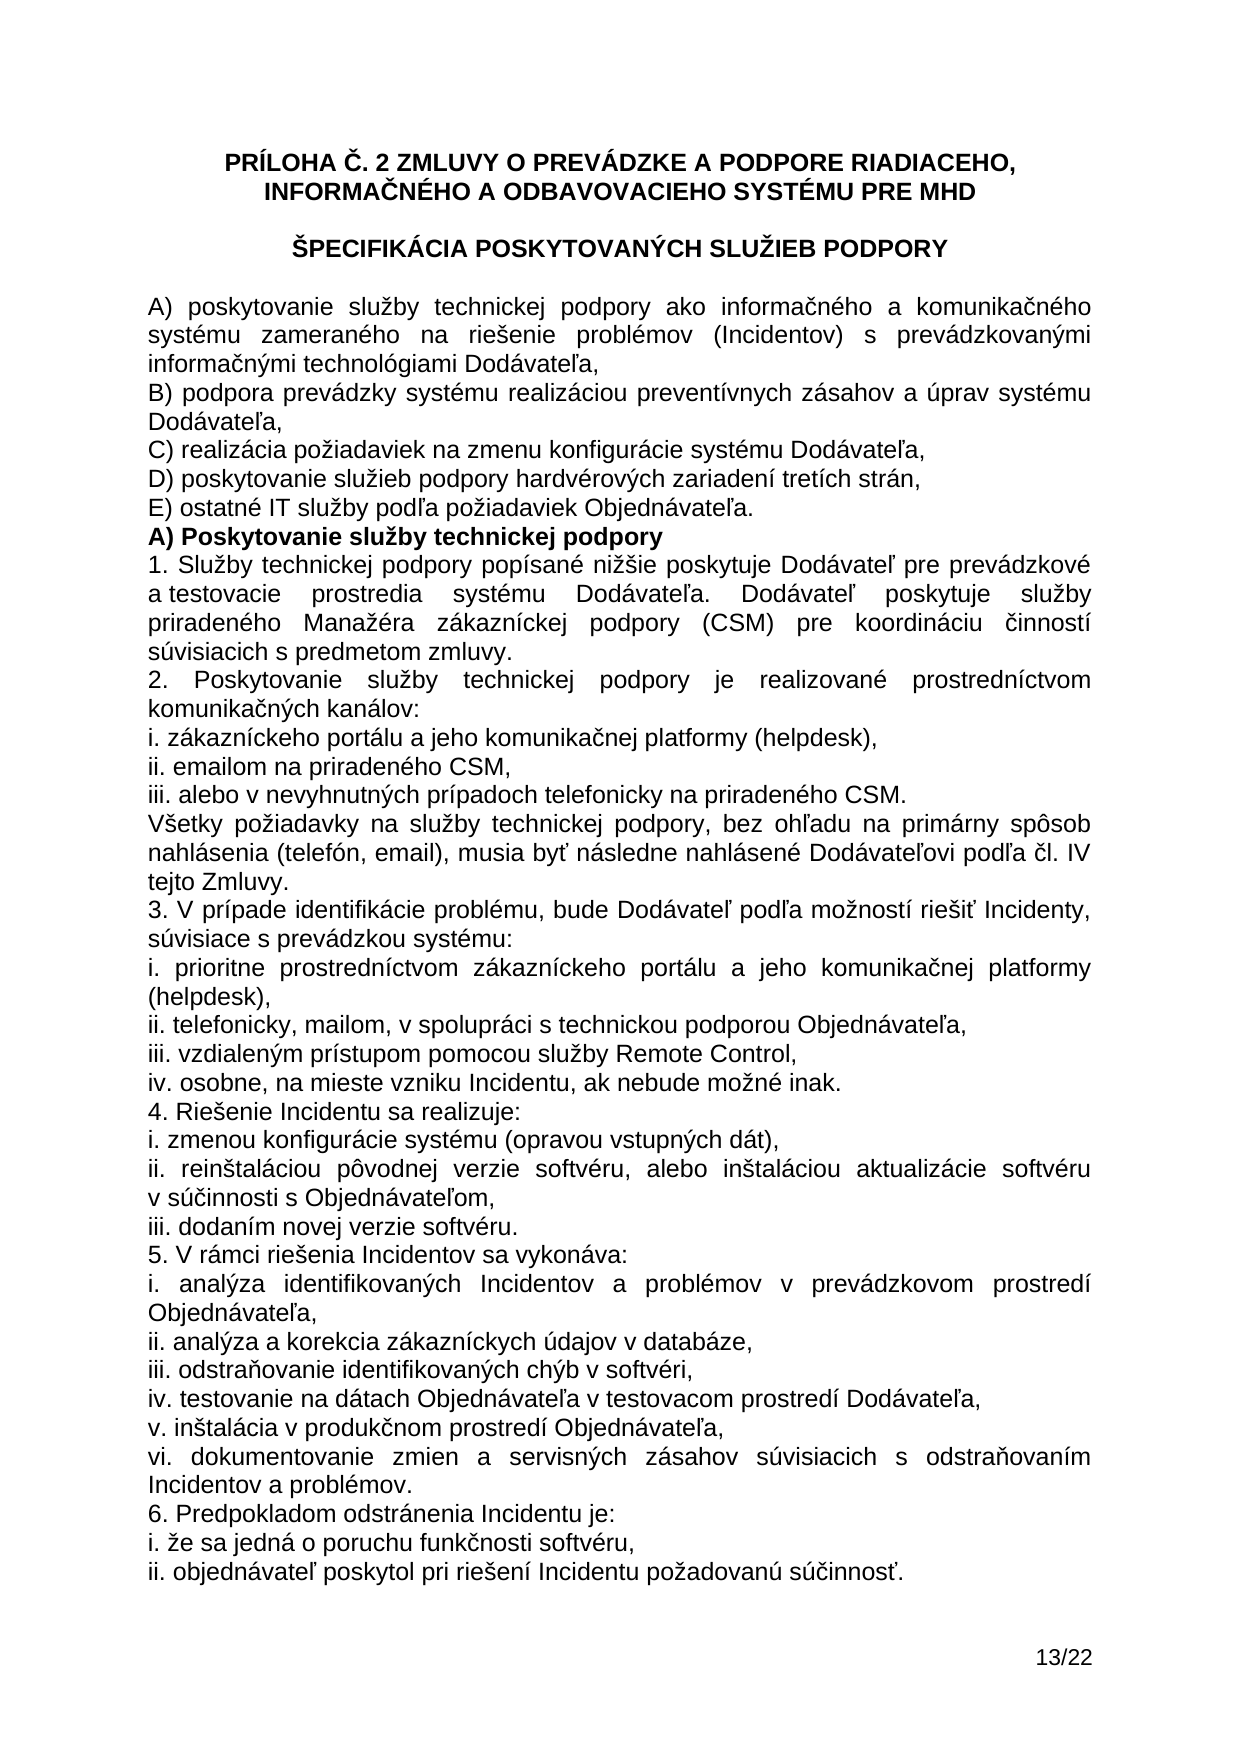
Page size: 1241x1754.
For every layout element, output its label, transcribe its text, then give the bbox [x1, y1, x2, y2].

text i. prioritne prostredníctvom zákazníckeho portálu a jeho komunikačnej platformy (helpdesk), [148, 953, 1092, 1010]
text iii. alebo v nevyhnutných prípadoch telefonicky na priradeného CSM. [148, 780, 1092, 809]
text iii. odstraňovanie identifikovaných chýb v softvéri, [148, 1355, 1092, 1384]
text 2. Poskytovanie služby technickej podpory je realizované prostredníctvom komunikačných kanálov: [148, 665, 1092, 723]
text ŠPECIFIKÁCIA POSKYTOVANÝCH SLUŽIEB PODPORY [148, 234, 1092, 263]
text ii. objednávateľ poskytol pri riešení Incidentu požadovanú súčinnosť. [148, 1556, 1092, 1585]
text iii. vzdialeným prístupom pomocou služby Remote Control, [148, 1039, 1092, 1068]
text 4. Riešenie Incidentu sa realizuje: [148, 1096, 1092, 1125]
text ii. analýza a korekcia zákazníckych údajov v databáze, [148, 1326, 1092, 1355]
text B) podpora prevádzky systému realizáciou preventívnych zásahov a úprav systému Dodávateľa, [148, 378, 1092, 435]
text C) realizácia požiadaviek na zmenu konfigurácie systému Dodávateľa, [148, 435, 1092, 464]
text ii. reinštaláciou pôvodnej verzie softvéru, alebo inštaláciou aktualizácie softvéru v súčinnosti s Objednávateľom, [148, 1154, 1092, 1211]
text D) poskytovanie služieb podpory hardvérových zariadení tretích strán, [148, 464, 1092, 493]
text i. analýza identifikovaných Incidentov a problémov v prevádzkovom prostredí Objednávateľa, [148, 1269, 1092, 1326]
text 5. V rámci riešenia Incidentov sa vykonáva: [148, 1240, 1092, 1269]
text 1. Služby technickej podpory popísané nižšie poskytuje Dodávateľ pre prevádzkové a testovacie prostredia systému Dodávateľa. Dodávateľ poskytuje služby priradeného Manažéra zákazníckej podpory (CSM) pre koordináciu činností súvisiacich s predmetom zmluvy. [148, 550, 1092, 665]
text i. že sa jedná o poruchu funkčnosti softvéru, [148, 1528, 1092, 1556]
text E) ostatné IT služby podľa požiadaviek Objednávateľa. [148, 493, 1092, 521]
text A) Poskytovanie služby technickej podpory [148, 521, 1092, 550]
text 6. Predpokladom odstránenia Incidentu je: [148, 1499, 1092, 1528]
text iv. testovanie na dátach Objednávateľa v testovacom prostredí Dodávateľa, [148, 1384, 1092, 1413]
text 3. V prípade identifikácie problému, bude Dodávateľ podľa možností riešiť Incidenty, súvisiace s prevádzkou systému: [148, 895, 1092, 953]
text Všetky požiadavky na služby technickej podpory, bez ohľadu na primárny spôsob nahlásenia (telefón, email), musia byť následne nahlásené Dodávateľovi podľa čl. IV tejto Zmluvy. [148, 809, 1092, 895]
text i. zákazníckeho portálu a jeho komunikačnej platformy (helpdesk), [148, 723, 1092, 751]
text ii. telefonicky, mailom, v spolupráci s technickou podporou Objednávateľa, [148, 1010, 1092, 1039]
text PRÍLOHA Č. 2 ZMLUVY O PREVÁDZKE A PODPORE RIADIACEHO, INFORMAČNÉHO A ODBAVOVACIEHO SYSTÉMU PRE MHD [148, 148, 1092, 205]
text i. zmenou konfigurácie systému (opravou vstupných dát), [148, 1125, 1092, 1154]
text vi. dokumentovanie zmien a servisných zásahov súvisiacich s odstraňovaním Incidentov a problémov. [148, 1441, 1092, 1499]
text ii. emailom na priradeného CSM, [148, 751, 1092, 780]
text iii. dodaním novej verzie softvéru. [148, 1211, 1092, 1240]
text A) poskytovanie služby technickej podpory ako informačného a komunikačného systému zameraného na riešenie problémov (Incidentov) s prevádzkovanými informačnými technológiami Dodávateľa, [148, 291, 1092, 378]
text iv. osobne, na mieste vzniku Incidentu, ak nebude možné inak. [148, 1068, 1092, 1096]
text v. inštalácia v produkčnom prostredí Objednávateľa, [148, 1413, 1092, 1441]
